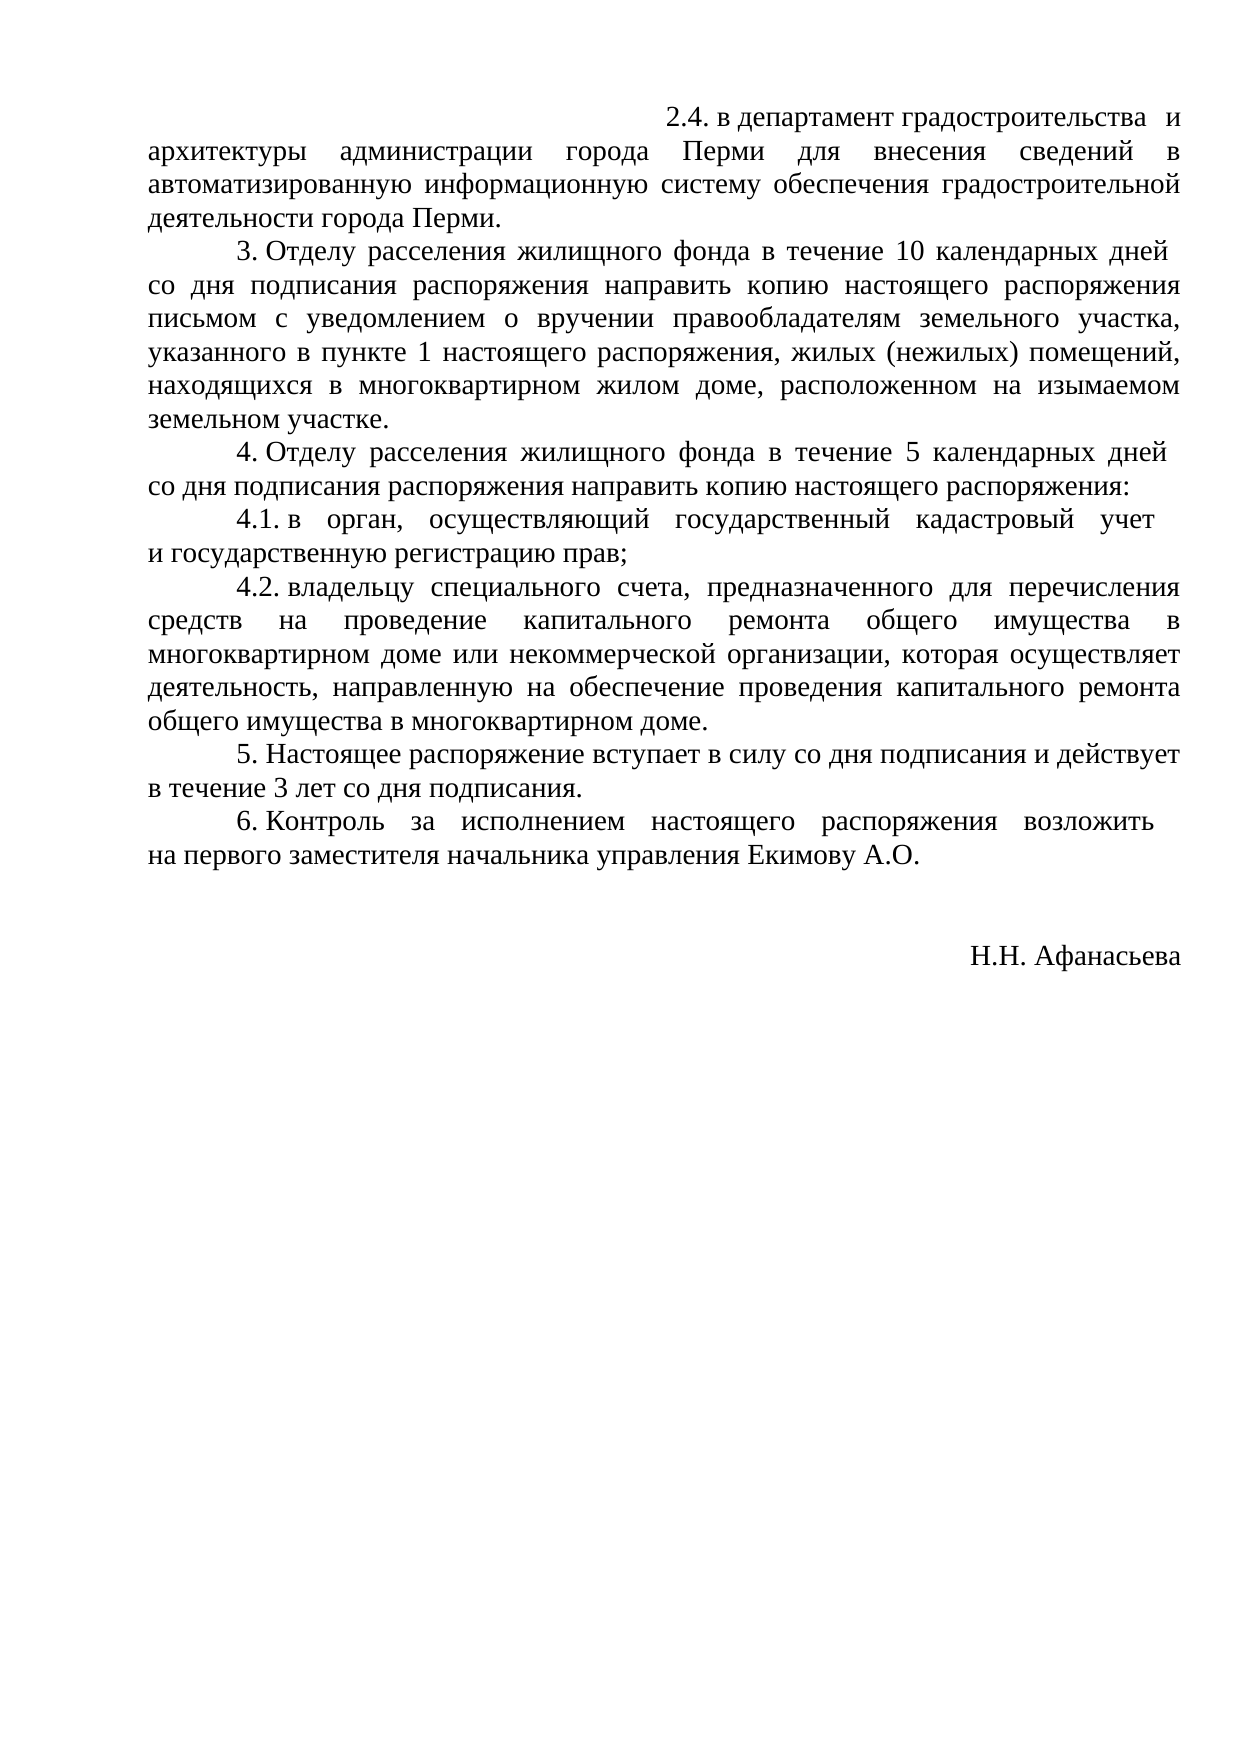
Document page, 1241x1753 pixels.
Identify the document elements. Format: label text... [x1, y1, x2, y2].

text 4.1. в орган, осуществляющий государственный кадастровый учет и государственную регистрацию прав; [148, 502, 1181, 569]
text 4. Отделу расселения жилищного фонда в течение 5 календарных дней со дня подписания распоряжения направить копию настоящего распоряжения: [148, 434, 1181, 502]
text 2.4. в департамент градостроительства и архитектуры администрации города Перми для внесения сведений в автоматизированную информационную систему обеспечения градостроительной деятельности города Перми. [148, 99, 1181, 233]
text 4.2. владельцу специального счета, предназначенного для перечисления средств на проведение капитального ремонта общего имущества в многоквартирном доме или некоммерческой организации, которая осуществляет деятельность, направленную на обеспечение проведения капитального ремонта общего имущества в многоквартирном доме. [148, 569, 1181, 736]
text Н.Н. Афанасьева [148, 938, 1181, 971]
text 3. Отделу расселения жилищного фонда в течение 10 календарных дней со дня подписания распоряжения направить копию настоящего распоряжения письмом с уведомлением о вручении правообладателям земельного участка, указанного в пункте 1 настоящего распоряжения, жилых (нежилых) помещений, находящихся в многоквартирном жилом доме, расположенном на изымаемом земельном участке. [148, 233, 1181, 434]
text 6. Контроль за исполнением настоящего распоряжения возложить на первого заместителя начальника управления Екимову А.О. [148, 803, 1181, 871]
text 5. Настоящее распоряжение вступает в силу со дня подписания и действует в течение 3 лет со дня подписания. [148, 736, 1181, 803]
